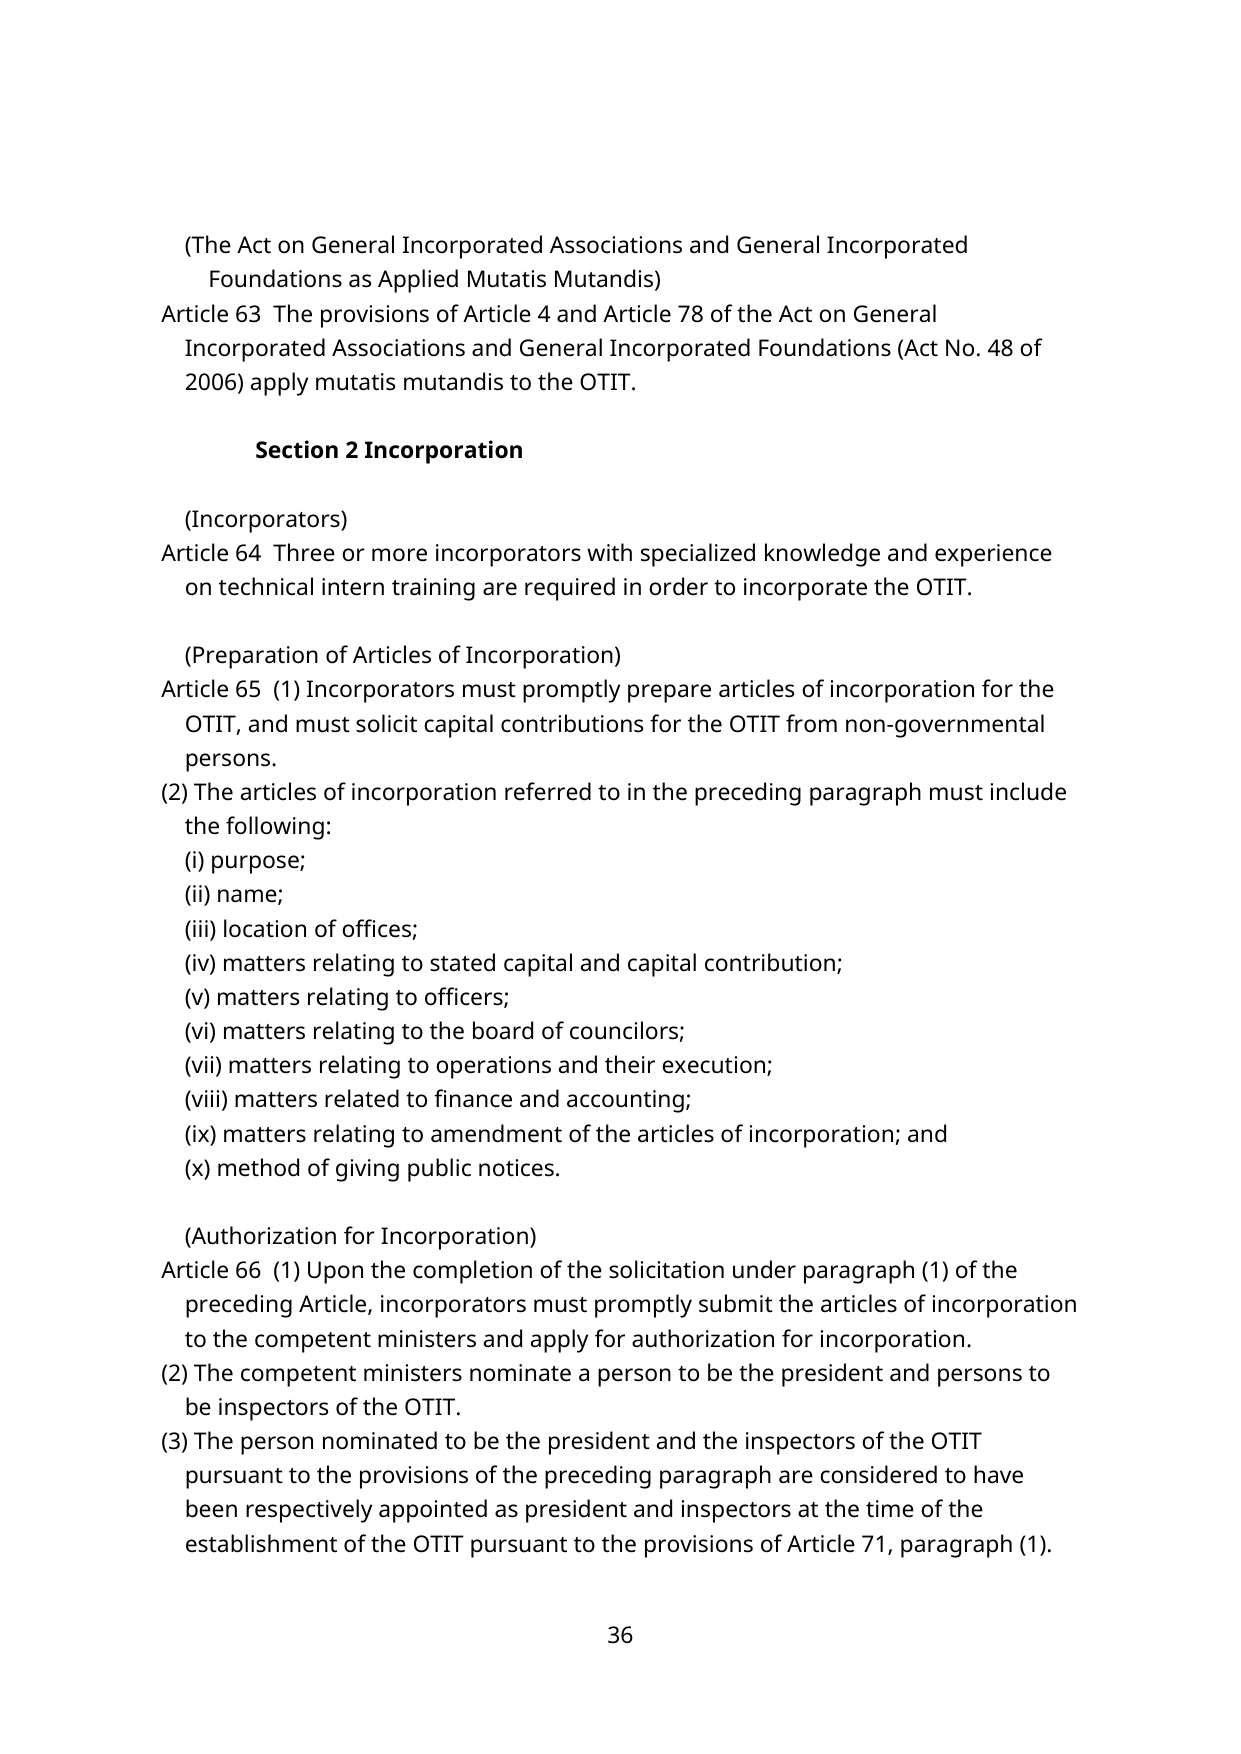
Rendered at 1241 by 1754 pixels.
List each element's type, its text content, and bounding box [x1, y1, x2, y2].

text (ii) name; [184, 877, 1079, 911]
text Article 65 (1) Incorporators must promptly prepare articles of incorporation for the OTIT, and must solicit capital contributions for the OTIT from non-governmental persons. [161, 672, 1079, 774]
text (vii) matters relating to operations and their execution; [184, 1048, 1079, 1082]
text Article 66 (1) Upon the completion of the solicitation under paragraph (1) of the preceding Article, incorporators must promptly submit the articles of incorporation to the competent ministers and apply for authorization for incorporation. [161, 1253, 1079, 1355]
text Article 63 The provisions of Article 4 and Article 78 of the Act on General Incorporated Associations and General Incorporated Foundations (Act No. 48 of 2006) apply mutatis mutandis to the OTIT. [161, 296, 1079, 399]
text (iii) location of offices; [184, 911, 1079, 945]
text (2) The competent ministers nominate a person to be the president and persons to be inspectors of the OTIT. [161, 1355, 1079, 1424]
text Article 64 Three or more incorporators with specialized knowledge and experience on technical intern training are required in order to incorporate the OTIT. [161, 535, 1079, 604]
text (3) The person nominated to be the president and the inspectors of the OTIT pursuant to the provisions of the preceding paragraph are considered to have been respectively appointed as president and inspectors at the time of the establishment of the OTIT pursuant to the provisions of Article 71, paragraph (1). [161, 1424, 1079, 1560]
text (iv) matters relating to stated capital and capital contribution; [184, 945, 1079, 979]
text Section 2 Incorporation [253, 433, 1079, 467]
text (v) matters relating to officers; [184, 979, 1079, 1014]
text (Authorization for Incorporation) [184, 1219, 1079, 1253]
text (vi) matters relating to the board of councilors; [184, 1014, 1079, 1048]
text (Incorporators) [184, 501, 1079, 535]
text (viii) matters related to finance and accounting; [184, 1082, 1079, 1116]
text (2) The articles of incorporation referred to in the preceding paragraph must include the following: [161, 774, 1079, 843]
text (ix) matters relating to amendment of the articles of incorporation; and [184, 1116, 1079, 1150]
text (x) method of giving public notices. [184, 1150, 1079, 1184]
text (i) purpose; [184, 843, 1079, 877]
text (Preparation of Articles of Incorporation) [184, 638, 1079, 672]
text (The Act on General Incorporated Associations and General Incorporated Foundations as Applied Mutatis Mutandis) [184, 228, 1079, 296]
